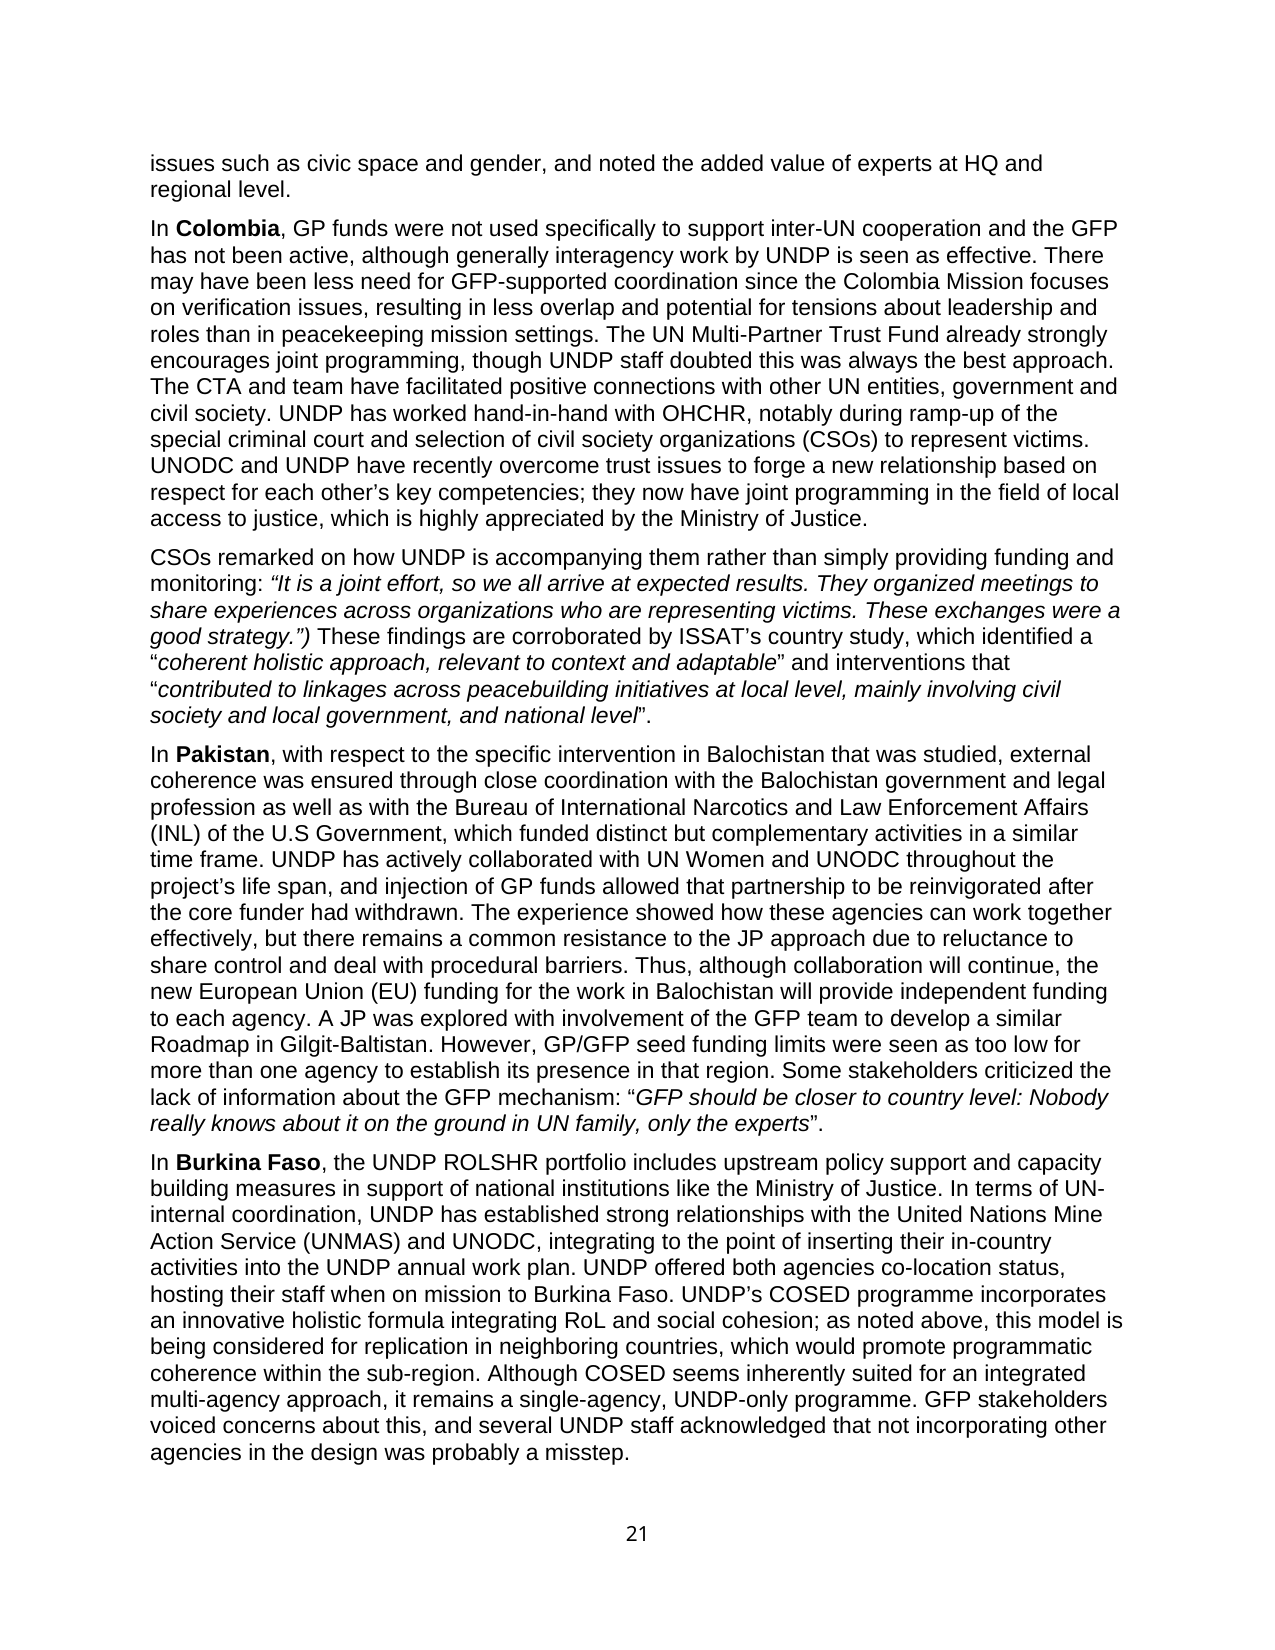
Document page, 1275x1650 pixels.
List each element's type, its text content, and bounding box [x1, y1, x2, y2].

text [150, 150, 1125, 203]
text In Burkina Faso, the UNDP ROLSHR portfolio includes upstream policy support and capacity building measures in support of national institutions like the Ministry of Justice. In terms of UN-internal coordination, UNDP has established strong relationships with the United Nations Mine Action Service (UNMAS) and UNODC, integrating to the point of inserting their in-country activities into the UNDP annual work plan. UNDP offered both agencies co-location status, hosting their staff when on mission to Burkina Faso. UNDP’s COSED programme incorporates an innovative holistic formula integrating RoL and social cohesion; as noted above, this model is being considered for replication in neighboring countries, which would promote programmatic coherence within the sub-region. Although COSED seems inherently suited for an integrated multi-agency approach, it remains a single-agency, UNDP-only programme. GFP stakeholders voiced concerns about this, and several UNDP staff acknowledged that not incorporating other agencies in the design was probably a misstep. [150, 1149, 1125, 1465]
text In Colombia, GP funds were not used specifically to support inter-UN cooperation and the GFP has not been active, although generally interagency work by UNDP is seen as effective. There may have been less need for GFP-supported coordination since the Colombia Mission focuses on verification issues, resulting in less overlap and potential for tensions about leadership and roles than in peacekeeping mission settings. The UN Multi-Partner Trust Fund already strongly encourages joint programming, though UNDP staff doubted this was always the best approach. The CTA and team have facilitated positive connections with other UN entities, government and civil society. UNDP has worked hand-in-hand with OHCHR, notably during ramp-up of the special criminal court and selection of civil society organizations (CSOs) to represent victims. UNODC and UNDP have recently overcome trust issues to forge a new relationship based on respect for each other’s key competencies; they now have joint programming in the field of local access to justice, which is highly appreciated by the Ministry of Justice. [150, 215, 1125, 531]
text CSOs remarked on how UNDP is accompanying them rather than simply providing funding and monitoring: “It is a joint effort, so we all arrive at expected results. They organized meetings to share experiences across organizations who are representing victims. These exchanges were a good strategy.”) These findings are corroborated by ISSAT’s country study, which identified a “coherent holistic approach, relevant to context and adaptable” and interventions that “contributed to linkages across peacebuilding initiatives at local level, mainly involving civil society and local government, and national level”. [150, 544, 1125, 728]
text In Pakistan, with respect to the specific intervention in Balochistan that was studied, external coherence was ensured through close coordination with the Balochistan government and legal profession as well as with the Bureau of International Narcotics and Law Enforcement Affairs (INL) of the U.S Government, which funded distinct but complementary activities in a similar time frame. UNDP has actively collaborated with UN Women and UNODC throughout the project’s life span, and injection of GP funds allowed that partnership to be reinvigorated after the core funder had withdrawn. The experience showed how these agencies can work together effectively, but there remains a common resistance to the JP approach due to reluctance to share control and deal with procedural barriers. Thus, although collaboration will continue, the new European Union (EU) funding for the work in Balochistan will provide independent funding to each agency. A JP was explored with involvement of the GFP team to develop a similar Roadmap in Gilgit-Baltistan. However, GP/GFP seed funding limits were seen as too low for more than one agency to establish its presence in that region. Some stakeholders criticized the lack of information about the GFP mechanism: “GFP should be closer to country level: Nobody really knows about it on the ground in UN family, only the experts”. [150, 741, 1125, 1136]
